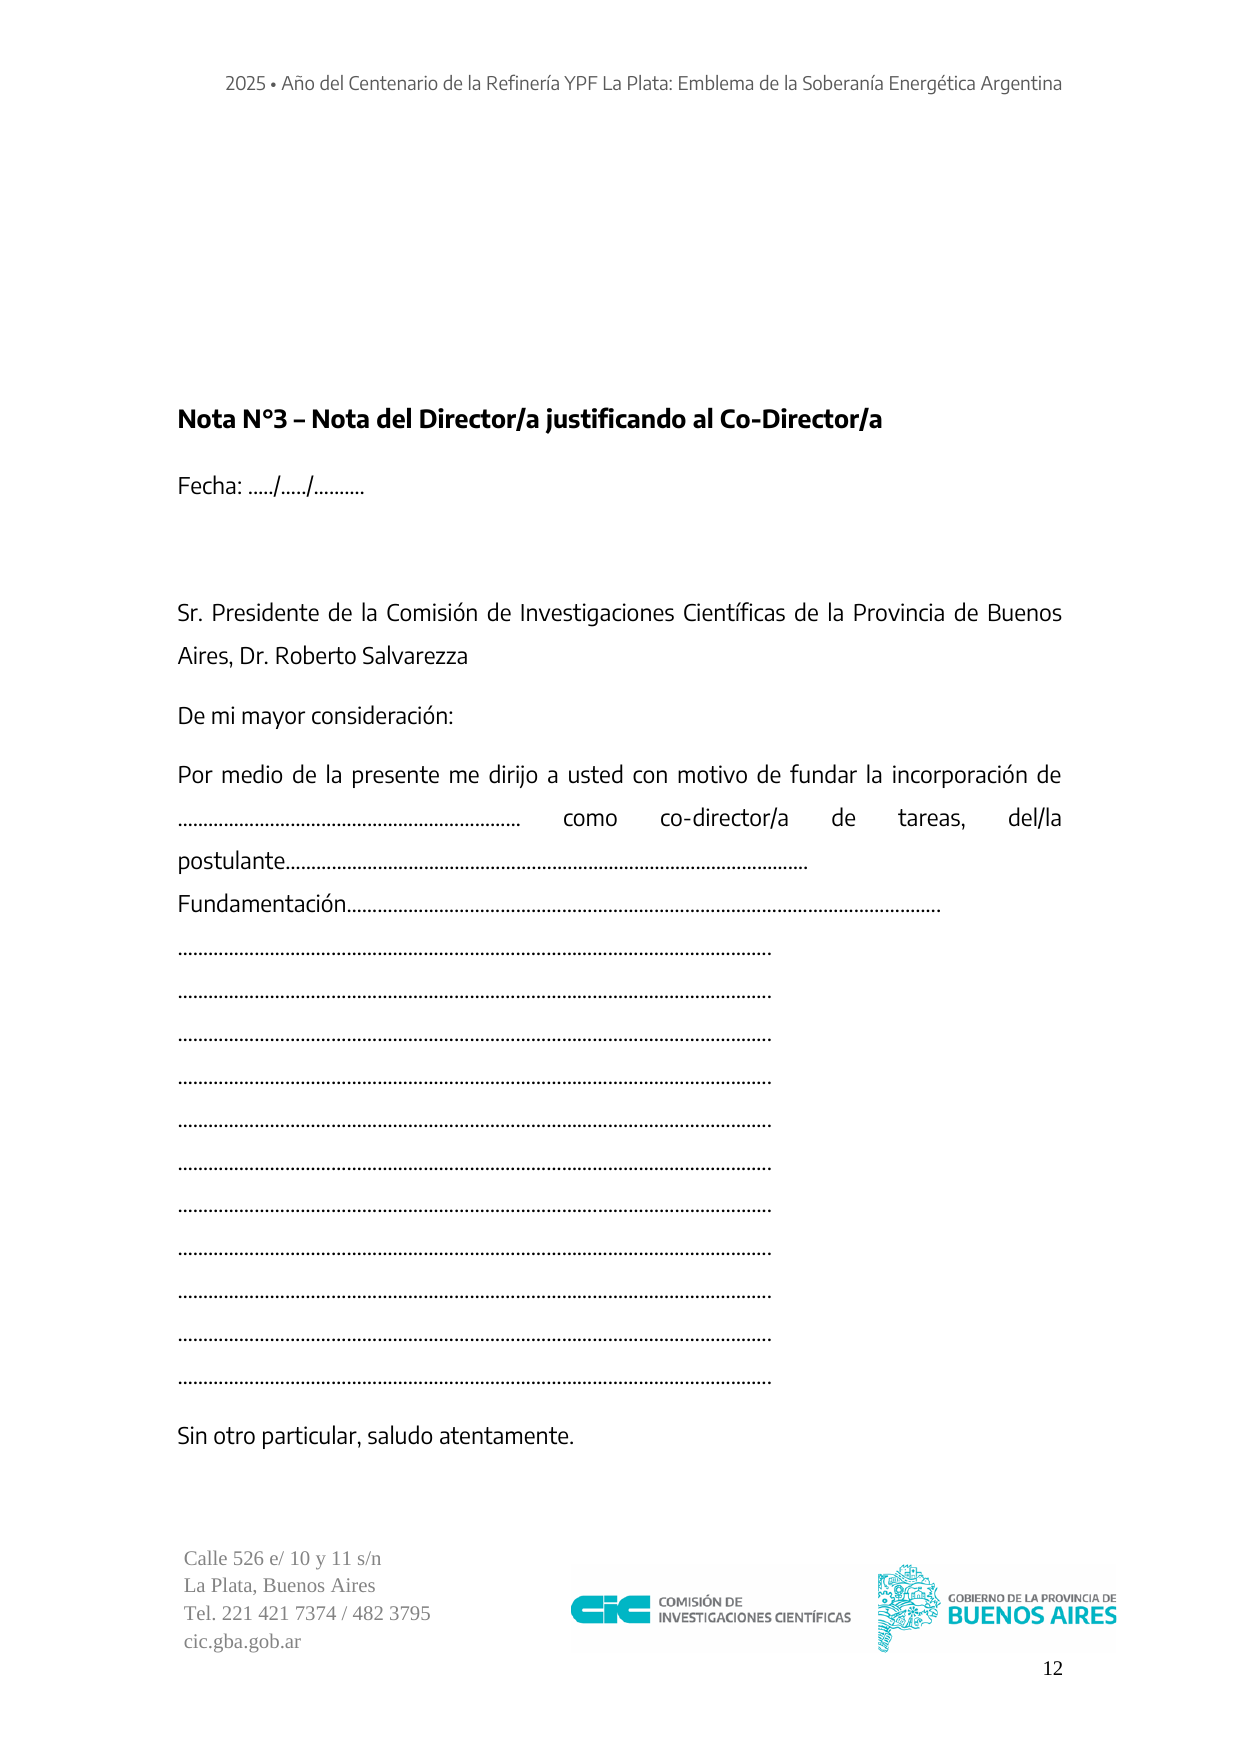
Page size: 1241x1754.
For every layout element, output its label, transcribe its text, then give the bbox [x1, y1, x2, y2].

picture [571, 1564, 1117, 1653]
text Fecha: .…./…../………. [177, 471, 1063, 499]
text Nota N°3 – Nota del Director/a justificando al Co-Director/a [177, 403, 1063, 434]
text De mi mayor consideración: [177, 700, 1063, 729]
text Sr. Presidente de la Comisión de Investigaciones Científicas de la Provincia de Buenos Aires, Dr. Roberto Salvarezza [177, 598, 1063, 669]
text Sin otro particular, saludo atentamente. [177, 1420, 1063, 1449]
text Por medio de la presente me dirijo a usted con motivo de fundar la incorporación de ……………….………………………………………… como co-director/a de tareas, del/la postulante………………………………………….….…………………………………………. Fundamentación……………………………………………………………………………………………………..……………………………………………………………………………………………………..……………………………………………………………………………………………………..……………………………………………………………………………………………………..……………………………………………………………………………………………………..……………………………………………………………………………………………………..……………………………………………………………………………………………………..……………………………………………………………………….…………………………….……………………………………………………………………………………………………..……………………………………………………………………………………………………..……………………………………………………………………………………………………..…………………………………………………………………………………………………….. [177, 760, 1063, 1389]
